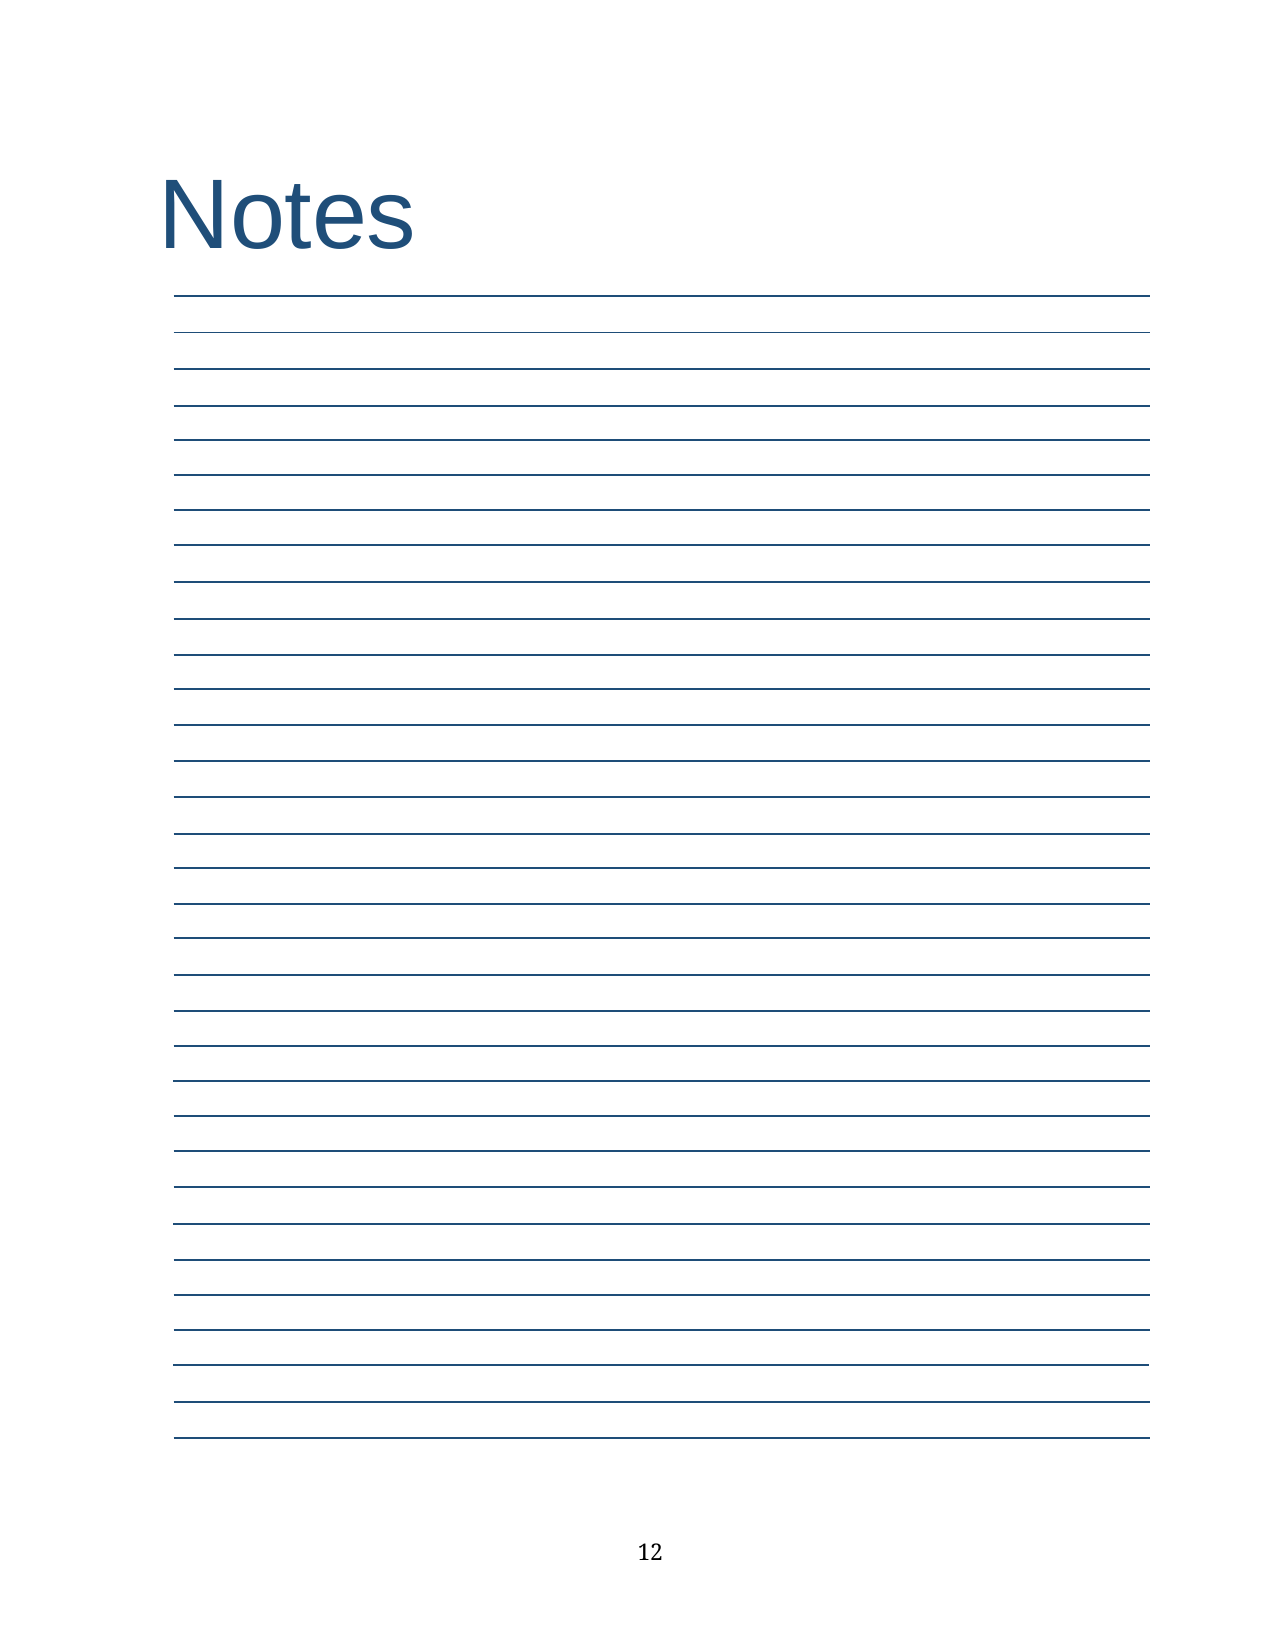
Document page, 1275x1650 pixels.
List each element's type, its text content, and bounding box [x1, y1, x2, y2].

subtitle Notes [92, 156, 1208, 269]
